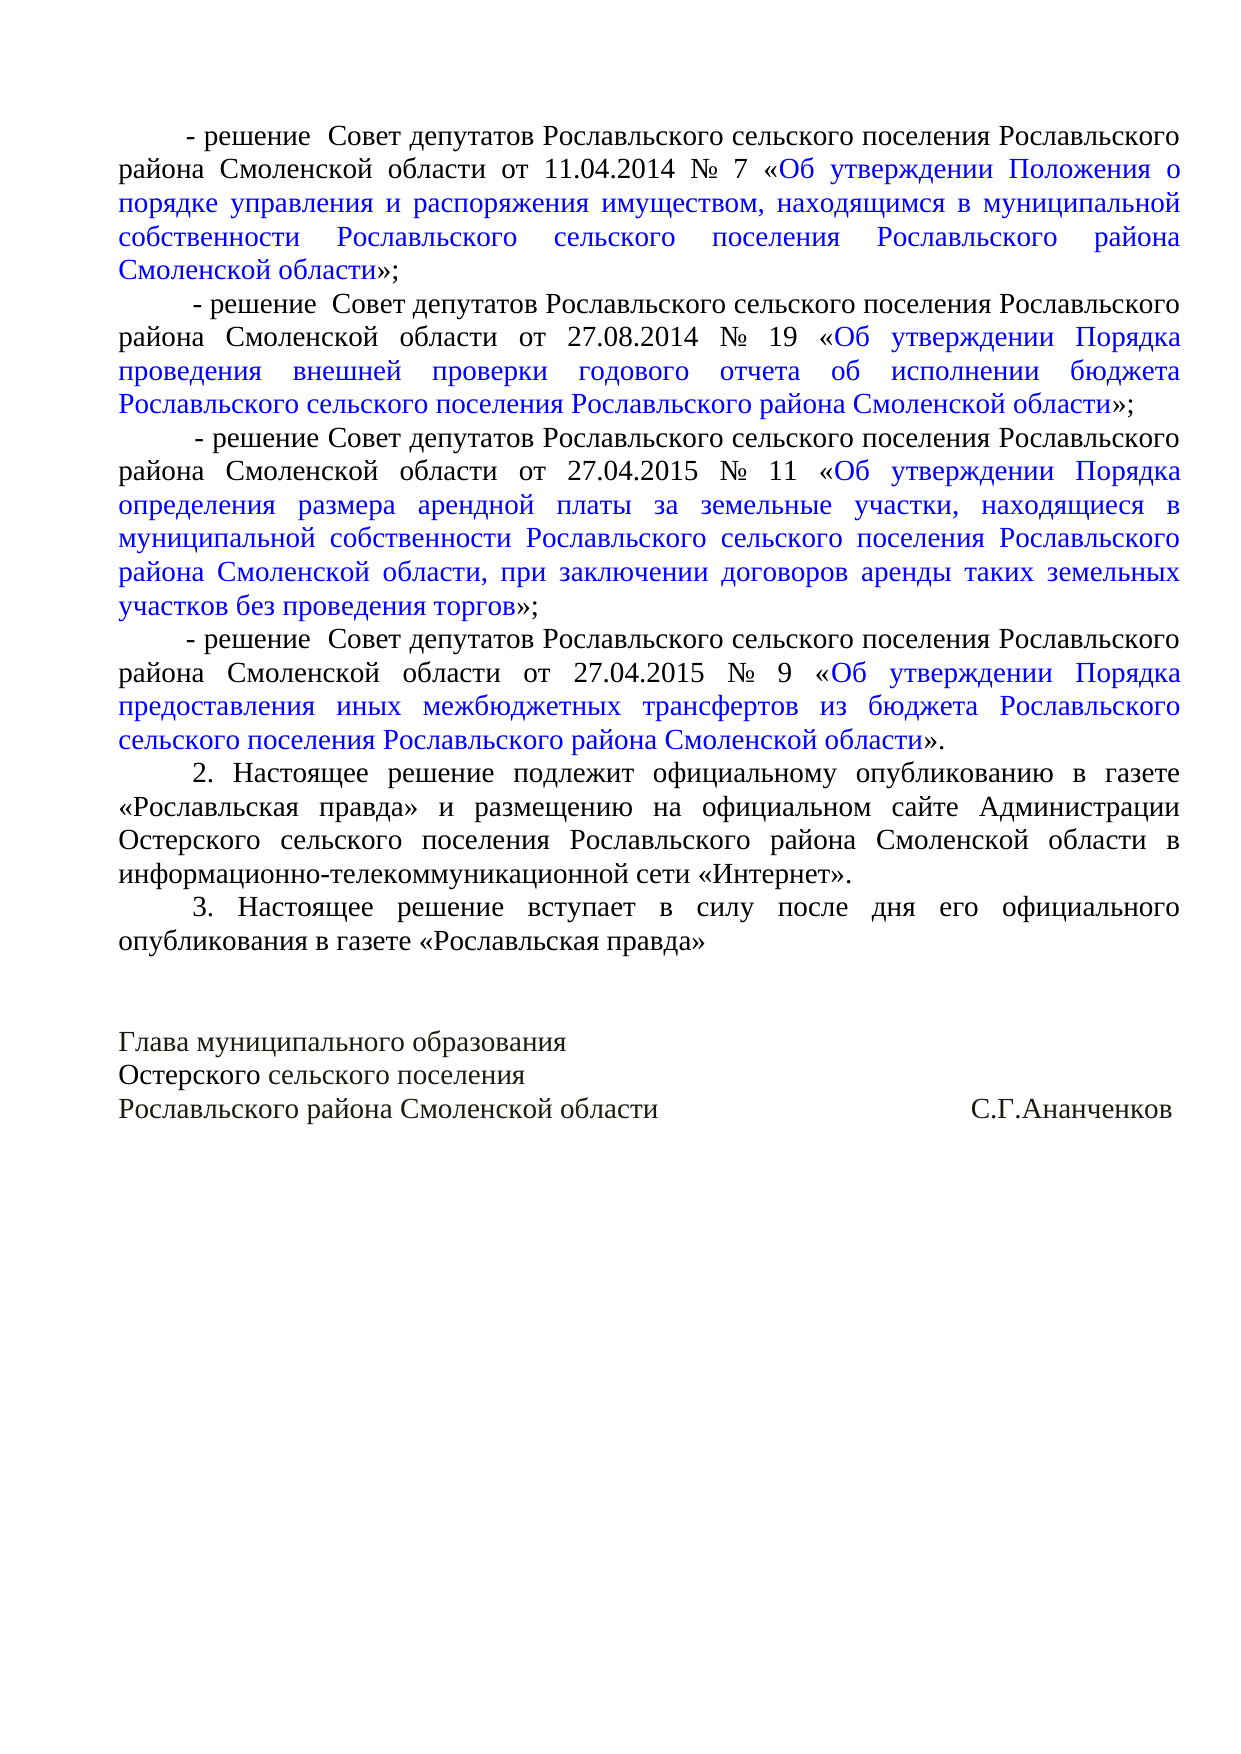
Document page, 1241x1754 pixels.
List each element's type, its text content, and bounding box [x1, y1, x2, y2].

text 2. Настоящее решение подлежит официальному опубликованию в газете «Рославльская правда» и размещению на официальном сайте Администрации Остерского сельского поселения Рославльского района Смоленской области в информационно-телекоммуникационной сети «Интернет». [118, 755, 1181, 889]
text Глава муниципального образования [118, 1024, 1181, 1057]
text 3. Настоящее решение вступает в силу после дня его официального опубликования в газете «Рославльская правда» [118, 889, 1181, 957]
text Остерского сельского поселения [118, 1057, 1181, 1091]
text - решение Совет депутатов Рославльского сельского поселения Рославльского района Смоленской области от 27.04.2015 № 11 «Об утверждении Порядка определения размера арендной платы за земельные участки, находящиеся в муниципальной собственности Рославльского сельского поселения Рославльского района Смоленской области, при заключении договоров аренды таких земельных участков без проведения торгов»; [118, 420, 1181, 621]
text - решение Совет депутатов Рославльского сельского поселения Рославльского района Смоленской области от 11.04.2014 № 7 «Об утверждении Положения о порядке управления и распоряжения имуществом, находящимся в муниципальной собственности Рославльского сельского поселения Рославльского района Смоленской области»; [118, 118, 1181, 286]
text - решение Совет депутатов Рославльского сельского поселения Рославльского района Смоленской области от 27.04.2015 № 9 «Об утверждении Порядка предоставления иных межбюджетных трансфертов из бюджета Рославльского сельского поселения Рославльского района Смоленской области». [118, 621, 1181, 755]
text - решение Совет депутатов Рославльского сельского поселения Рославльского района Смоленской области от 27.08.2014 № 19 «Об утверждении Порядка проведения внешней проверки годового отчета об исполнении бюджета Рославльского сельского поселения Рославльского района Смоленской области»; [118, 286, 1181, 420]
text Рославльского района Смоленской области С.Г.Ананченков [118, 1091, 1181, 1124]
